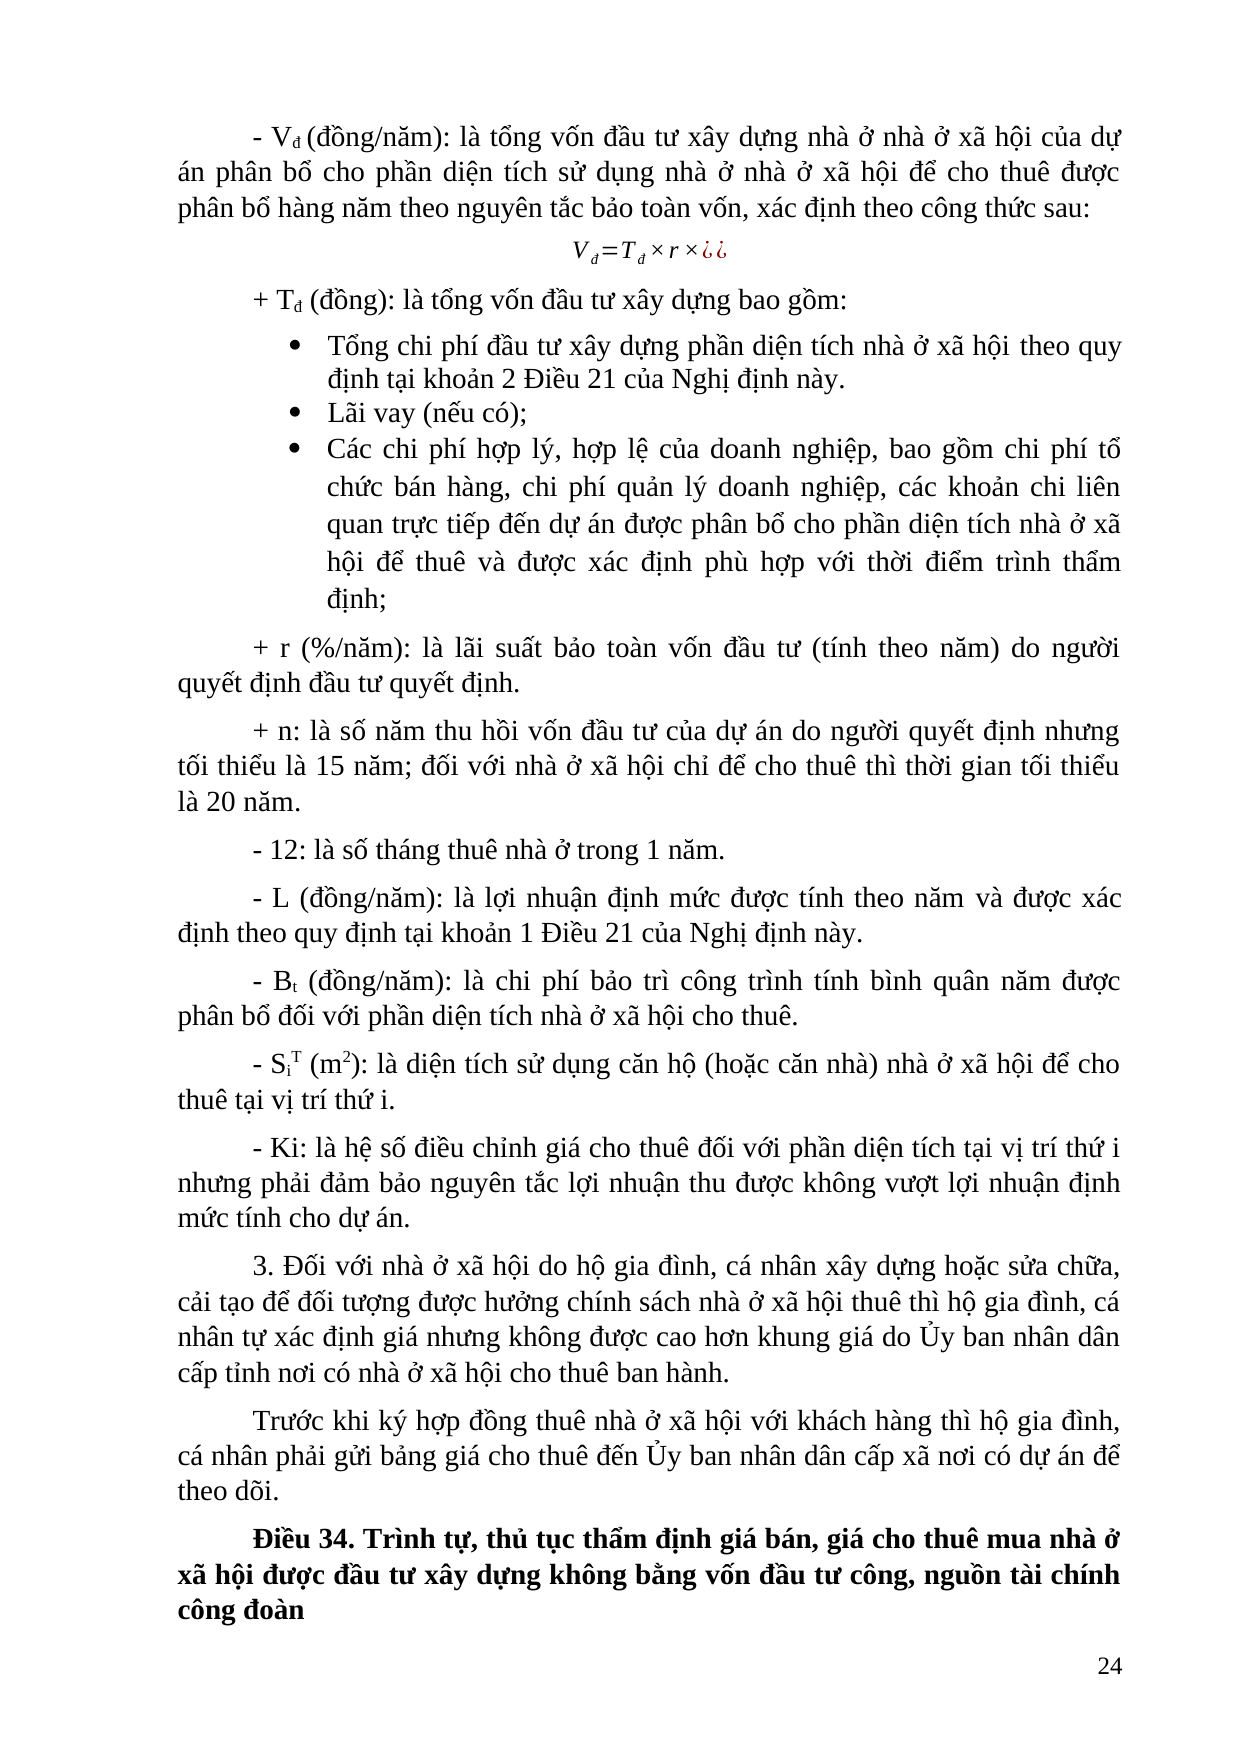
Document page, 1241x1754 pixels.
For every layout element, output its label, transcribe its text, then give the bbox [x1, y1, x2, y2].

text - Vđ (đồng/năm): là tổng vốn đầu tư xây dựng nhà ở nhà ở xã hội của dự án phân bổ cho phần diện tích sử dụng nhà ở nhà ở xã hội để cho thuê được phân bổ hàng năm theo nguyên tắc bảo toàn vốn, xác định theo công thức sau: [177, 118, 1122, 224]
text - 12: là số tháng thuê nhà ở trong 1 năm. [177, 831, 1122, 866]
text + Tđ (đồng): là tổng vốn đầu tư xây dựng bao gồm: [177, 283, 1122, 316]
text - L (đồng/năm): là lợi nhuận định mức được tính theo năm và được xác định theo quy định tại khoản 1 Điều 21 của Nghị định này. [177, 879, 1122, 949]
text + n: là số năm thu hồi vốn đầu tư của dự án do người quyết định nhưng tối thiểu là 15 năm; đối với nhà ở xã hội chỉ để cho thuê thì thời gian tối thiểu là 20 năm. [177, 712, 1122, 818]
text Trước khi ký hợp đồng thuê nhà ở xã hội với khách hàng thì hộ gia đình, cá nhân phải gửi bảng giá cho thuê đến Ủy ban nhân dân cấp xã nơi có dự án để theo dõi. [177, 1402, 1122, 1508]
list Lãi vay (nếu có); [290, 395, 1122, 429]
list Các chi phí hợp lý, hợp lệ của doanh nghiệp, bao gồm chi phí tổ chức bán hàng, chi phí quản lý doanh nghiệp, các khoản chi liên quan trực tiếp đến dự án được phân bổ cho phần diện tích nhà ở xã hội để thuê và được xác định phù hợp với thời điểm trình thẩm định; [289, 429, 1122, 616]
text Điều 34. Trình tự, thủ tục thẩm định giá bán, giá cho thuê mua nhà ở xã hội được đầu tư xây dựng không bằng vốn đầu tư công, nguồn tài chính công đoàn [177, 1520, 1122, 1627]
text 3. Đối với nhà ở xã hội do hộ gia đình, cá nhân xây dựng hoặc sửa chữa, cải tạo để đối tượng được hưởng chính sách nhà ở xã hội thuê thì hộ gia đình, cá nhân tự xác định giá nhưng không được cao hơn khung giá do Ủy ban nhân dân cấp tỉnh nơi có nhà ở xã hội cho thuê ban hành. [177, 1247, 1122, 1389]
text - Ki: là hệ số điều chỉnh giá cho thuê đối với phần diện tích tại vị trí thứ i nhưng phải đảm bảo nguyên tắc lợi nhuận thu được không vượt lợi nhuận định mức tính cho dự án. [177, 1129, 1122, 1235]
text - Bt (đồng/năm): là chi phí bảo trì công trình tính bình quân năm được phân bổ đối với phần diện tích nhà ở xã hội cho thuê. [177, 962, 1122, 1033]
list Tổng chi phí đầu tư xây dựng phần diện tích nhà ở xã hội theo quy định tại khoản 2 Điều 21 của Nghị định này. [290, 329, 1122, 395]
text + r (%/năm): là lãi suất bảo toàn vốn đầu tư (tính theo năm) do người quyết định đầu tư quyết định. [177, 629, 1122, 699]
text - SiT (m2): là diện tích sử dụng căn hộ (hoặc căn nhà) nhà ở xã hội để cho thuê tại vị trí thứ i. [177, 1045, 1122, 1116]
